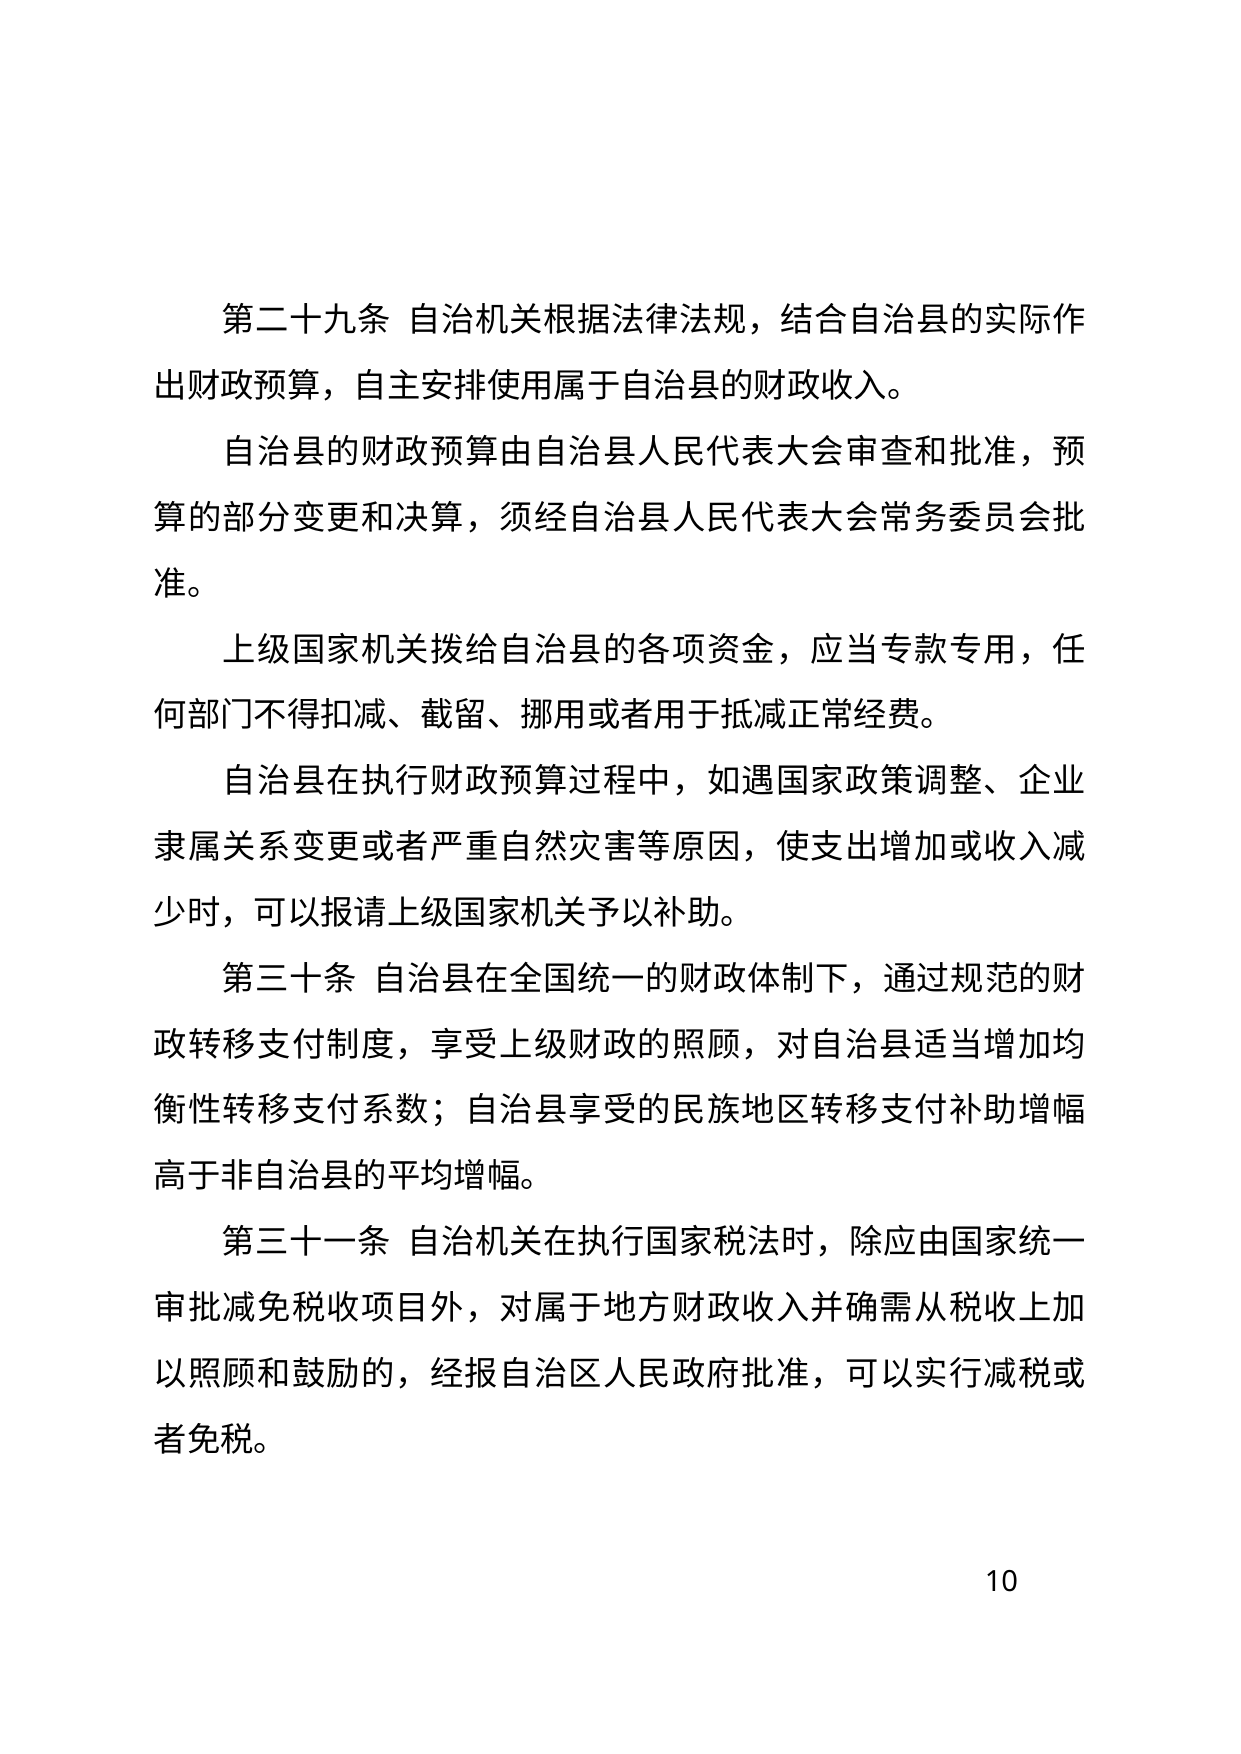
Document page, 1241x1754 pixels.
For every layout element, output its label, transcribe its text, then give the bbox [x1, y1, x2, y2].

text 自治县在执行财政预算过程中，如遇国家政策调整、企业隶属关系变更或者严重自然灾害等原因，使支出增加或收入减少时，可以报请上级国家机关予以补助。 [153, 745, 1087, 943]
text 第三十条 自治县在全国统一的财政体制下，通过规范的财政转移支付制度，享受上级财政的照顾，对自治县适当增加均衡性转移支付系数；自治县享受的民族地区转移支付补助增幅高于非自治县的平均增幅。 [153, 943, 1087, 1206]
text 自治县的财政预算由自治县人民代表大会审查和批准，预算的部分变更和决算，须经自治县人民代表大会常务委员会批准。 [153, 416, 1087, 614]
text 第三十一条 自治机关在执行国家税法时，除应由国家统一审批减免税收项目外，对属于地方财政收入并确需从税收上加以照顾和鼓励的，经报自治区人民政府批准，可以实行减税或者免税。 [153, 1206, 1087, 1469]
text 第二十九条 自治机关根据法律法规，结合自治县的实际作出财政预算，自主安排使用属于自治县的财政收入。 [153, 284, 1087, 416]
text 上级国家机关拨给自治县的各项资金，应当专款专用，任何部门不得扣减、截留、挪用或者用于抵减正常经费。 [153, 614, 1087, 745]
